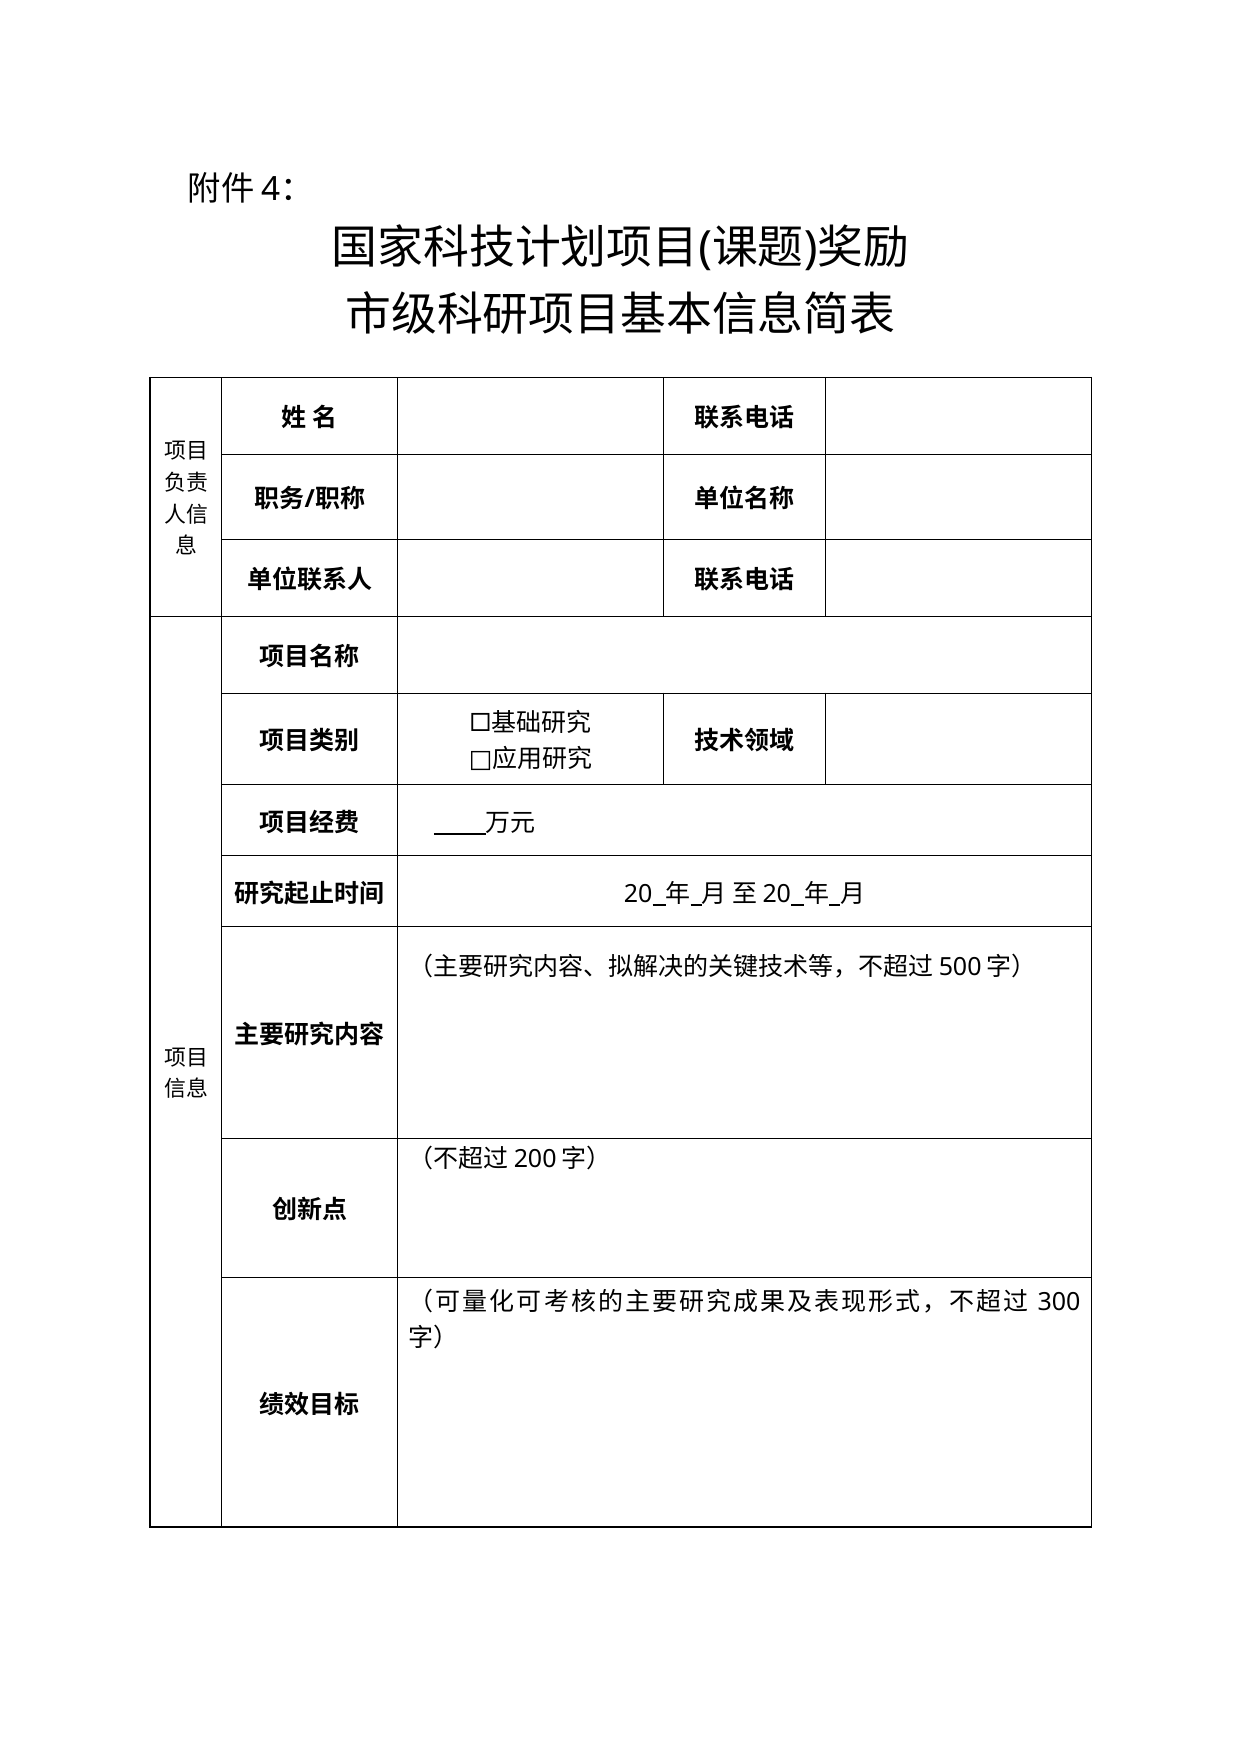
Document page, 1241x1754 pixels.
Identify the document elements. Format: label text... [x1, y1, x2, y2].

table_header 联系电话 [664, 378, 825, 454]
table_header 项目负责人信息 [151, 378, 221, 616]
table_cell 万元 [398, 785, 1091, 855]
table_cell 20 年 月 至20 年 月 [398, 856, 1091, 926]
table_cell 项目信息 [151, 617, 221, 1526]
table_cell [826, 540, 1091, 616]
table_cell （主要研究内容、拟解决的关键技术等，不超过500字） [398, 927, 1091, 1138]
table_header [826, 378, 1091, 454]
text 市级科研项目基本信息简表 [187, 277, 1053, 343]
table_cell 职务/职称 [222, 455, 397, 539]
table_cell 技术领域 [664, 694, 825, 784]
table_header [398, 378, 663, 454]
text 附件4： [187, 162, 1053, 210]
table_header 姓 名 [222, 378, 397, 454]
table_cell 联系电话 [664, 540, 825, 616]
table_cell （不超过200字） [398, 1139, 1091, 1277]
table_cell 主要研究内容 [222, 927, 397, 1138]
table_cell 项目名称 [222, 617, 397, 692]
table_cell 研究起止时间 [222, 856, 397, 926]
table_cell 项目类别 [222, 694, 397, 784]
table_cell 绩效目标 [222, 1278, 397, 1526]
table_cell [826, 694, 1091, 784]
table_cell 单位名称 [664, 455, 825, 539]
table_cell 单位联系人 [222, 540, 397, 616]
table_cell 项目经费 [222, 785, 397, 855]
table_cell [826, 455, 1091, 539]
table_cell [398, 455, 663, 539]
table_cell [398, 540, 663, 616]
table_cell 基础研究 □应用研究 [398, 694, 663, 784]
table_cell [398, 617, 1091, 692]
table_cell 创新点 [222, 1139, 397, 1277]
table_cell （可量化可考核的主要研究成果及表现形式，不超过300字） [398, 1278, 1091, 1526]
text 国家科技计划项目(课题)奖励 [187, 210, 1053, 277]
